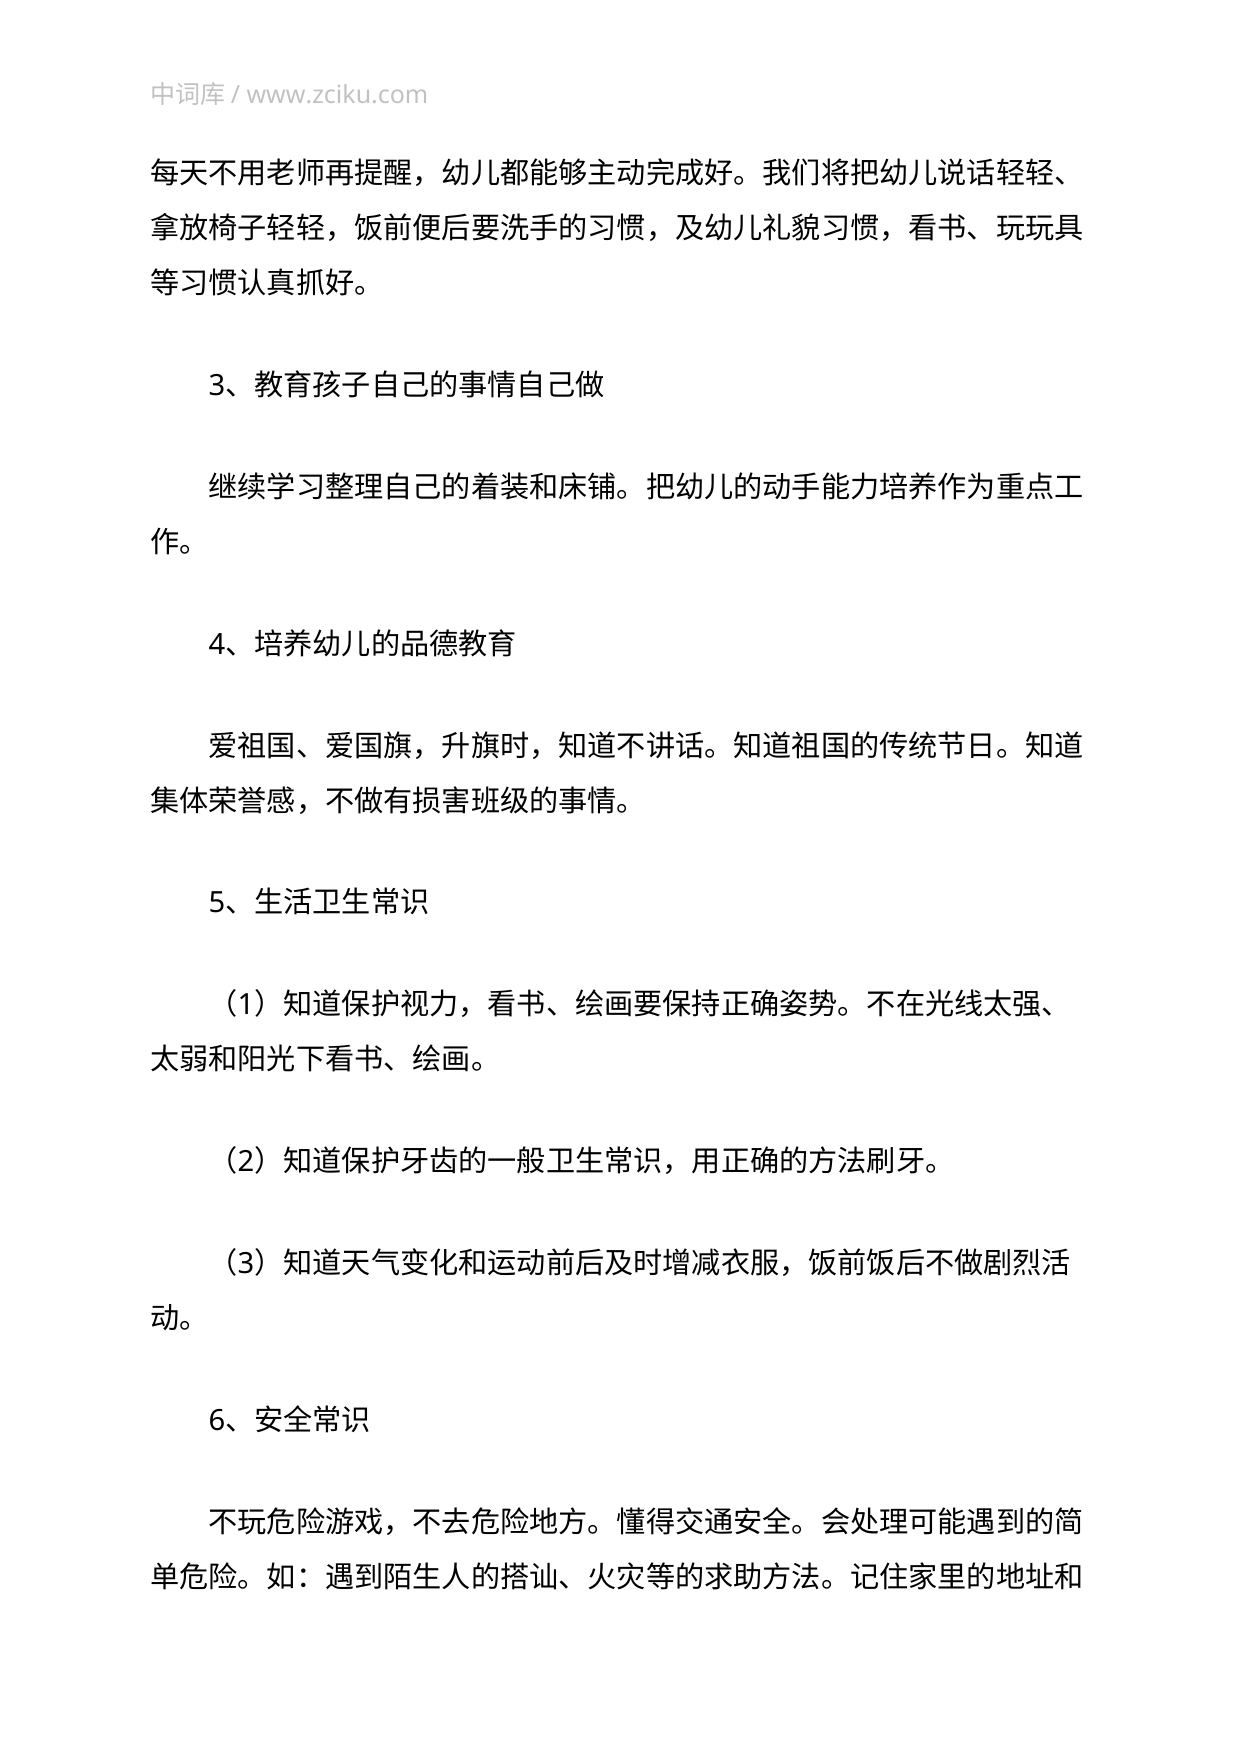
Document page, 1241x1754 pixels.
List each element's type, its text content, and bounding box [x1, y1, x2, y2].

text （2）知道保护牙齿的一般卫生常识，用正确的方法刷牙。 [150, 1138, 1090, 1180]
text （1）知道保护视力，看书、绘画要保持正确姿势。不在光线太强、太弱和阳光下看书、绘画。 [150, 981, 1090, 1078]
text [150, 150, 1090, 302]
text 3、教育孩子自己的事情自己做 [150, 362, 1090, 404]
text 6、安全常识 [150, 1396, 1090, 1439]
text 继续学习整理自己的着装和床铺。把幼儿的动手能力培养作为重点工作。 [150, 463, 1090, 561]
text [150, 1498, 1090, 1596]
text 4、培养幼儿的品德教育 [150, 620, 1090, 663]
text 爱祖国、爱国旗，升旗时，知道不讲话。知道祖国的传统节日。知道集体荣誉感，不做有损害班级的事情。 [150, 722, 1090, 819]
text 5、生活卫生常识 [150, 879, 1090, 921]
text （3）知道天气变化和运动前后及时增减衣服，饭前饭后不做剧烈活动。 [150, 1239, 1090, 1337]
